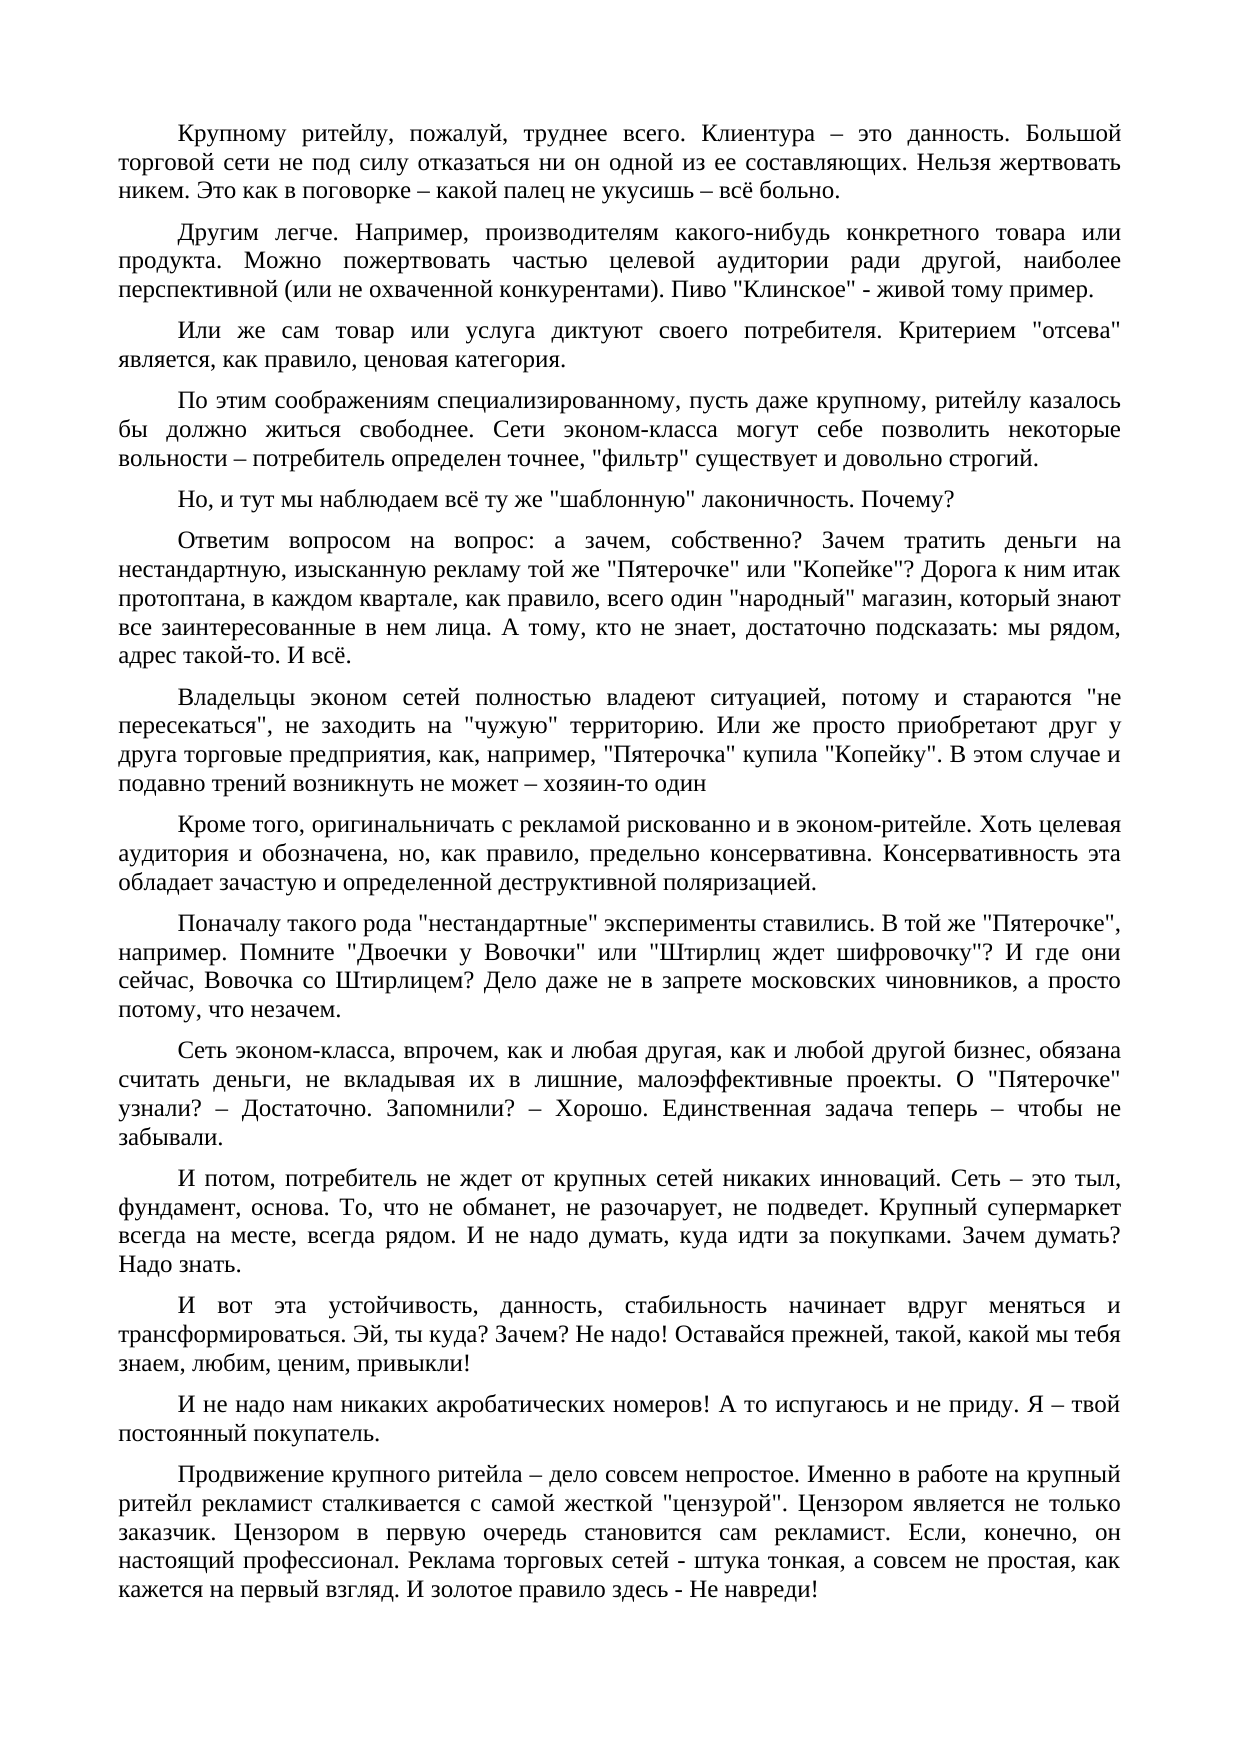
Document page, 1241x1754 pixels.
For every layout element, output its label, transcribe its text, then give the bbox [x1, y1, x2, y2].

text Но, и тут мы наблюдаем всё ту же "шаблонную" лаконичность. Почему? [118, 484, 1122, 513]
text И не надо нам никаких акробатических номеров! А то испугаюсь и не приду. Я – твой постоянный покупатель. [118, 1389, 1122, 1447]
text И потом, потребитель не ждет от крупных сетей никаких инноваций. Сеть – это тыл, фундамент, основа. То, что не обманет, не разочарует, не подведет. Крупный супермаркет всегда на месте, всегда рядом. И не надо думать, куда идти за покупками. Зачем думать? Надо знать. [118, 1163, 1122, 1278]
text Кроме того, оригинальничать с рекламой рискованно и в эконом-ритейле. Хоть целевая аудитория и обозначена, но, как правило, предельно консервативна. Консервативность эта обладает зачастую и определенной деструктивной поляризацией. [118, 809, 1122, 896]
text Владельцы эконом сетей полностью владеют ситуацией, потому и стараются "не пересекаться", не заходить на "чужую" территорию. Или же просто приобретают друг у друга торговые предприятия, как, например, "Пятерочка" купила "Копейку". В этом случае и подавно трений возникнуть не может – хозяин-то один [118, 682, 1122, 797]
text Крупному ритейлу, пожалуй, труднее всего. Клиентура – это данность. Большой торговой сети не под силу отказаться ни он одной из ее составляющих. Нельзя жертвовать никем. Это как в поговорке – какой палец не укусишь – всё больно. [118, 118, 1122, 204]
text Продвижение крупного ритейла – дело совсем непростое. Именно в работе на крупный ритейл рекламист сталкивается с самой жесткой "цензурой". Цензором является не только заказчик. Цензором в первую очередь становится сам рекламист. Если, конечно, он настоящий профессионал. Реклама торговых сетей - штука тонкая, а совсем не простая, как кажется на первый взгляд. И золотое правило здесь - Не навреди! [118, 1459, 1122, 1603]
text Или же сам товар или услуга диктуют своего потребителя. Критерием "отсева" является, как правило, ценовая категория. [118, 316, 1122, 373]
text И вот эта устойчивость, данность, стабильность начинает вдруг меняться и трансформироваться. Эй, ты куда? Зачем? Не надо! Оставайся прежней, такой, какой мы тебя знаем, любим, ценим, привыкли! [118, 1291, 1122, 1377]
text По этим соображениям специализированному, пусть даже крупному, ритейлу казалось бы должно житься свободнее. Сети эконом-класса могут себе позволить некоторые вольности – потребитель определен точнее, "фильтр" существует и довольно строгий. [118, 386, 1122, 472]
text Ответим вопросом на вопрос: а зачем, собственно? Зачем тратить деньги на нестандартную, изысканную рекламу той же "Пятерочке" или "Копейке"? Дорога к ним итак протоптана, в каждом квартале, как правило, всего один "народный" магазин, который знают все заинтересованные в нем лица. А тому, кто не знает, достаточно подсказать: мы рядом, адрес такой-то. И всё. [118, 526, 1122, 669]
text Сеть эконом-класса, впрочем, как и любая другая, как и любой другой бизнес, обязана считать деньги, не вкладывая их в лишние, малоэффективные проекты. О "Пятерочке" узнали? – Достаточно. Запомнили? – Хорошо. Единственная задача теперь – чтобы не забывали. [118, 1036, 1122, 1151]
text Другим легче. Например, производителям какого-нибудь конкретного товара или продукта. Можно пожертвовать частью целевой аудитории ради другой, наиболее перспективной (или не охваченной конкурентами). Пиво "Клинское" - живой тому пример. [118, 217, 1122, 303]
text Поначалу такого рода "нестандартные" эксперименты ставились. В той же "Пятерочке", например. Помните "Двоечки у Вовочки" или "Штирлиц ждет шифровочку"? И где они сейчас, Вовочка со Штирлицем? Дело даже не в запрете московских чиновников, а просто потому, что незачем. [118, 908, 1122, 1023]
